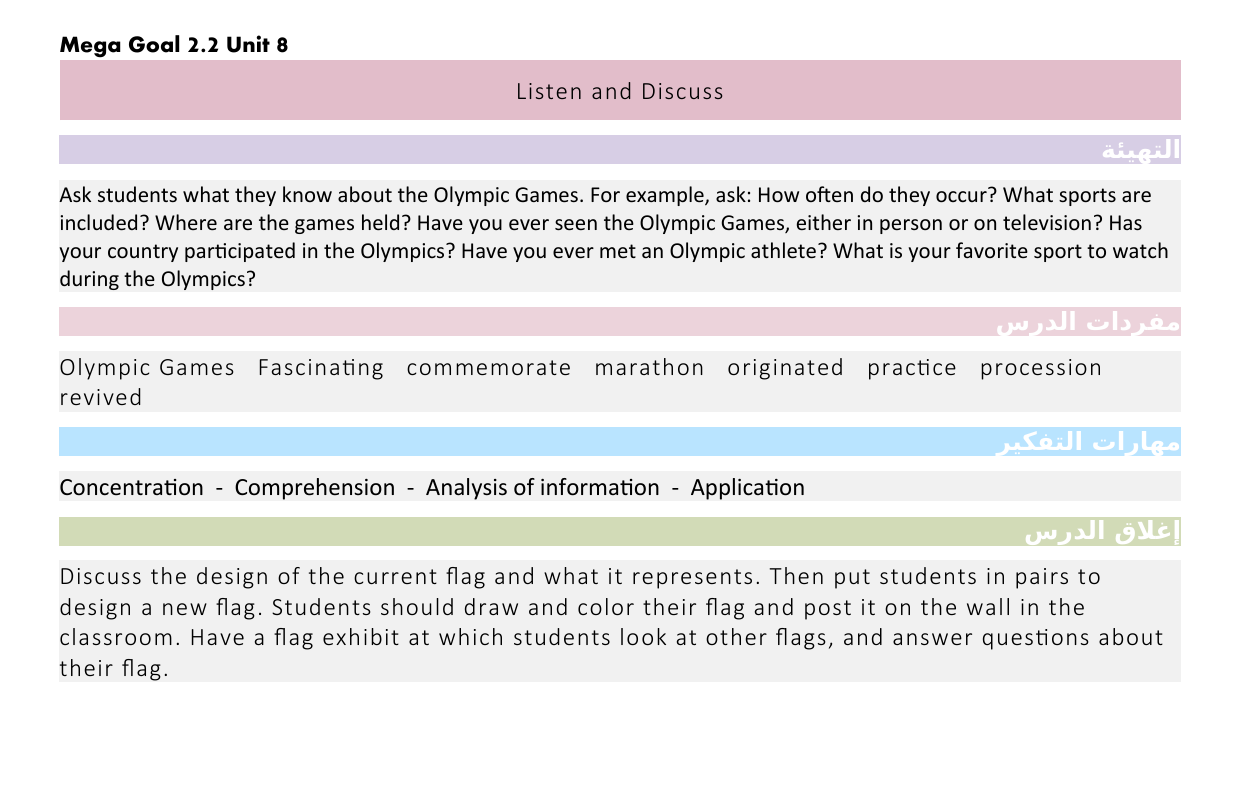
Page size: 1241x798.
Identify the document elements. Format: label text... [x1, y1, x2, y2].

text التهيئة [59, 135, 1181, 164]
text مهارات التفكير [59, 427, 1181, 456]
text مفردات الدرس [59, 307, 1181, 336]
text إغلاق الدرس [59, 517, 1181, 546]
